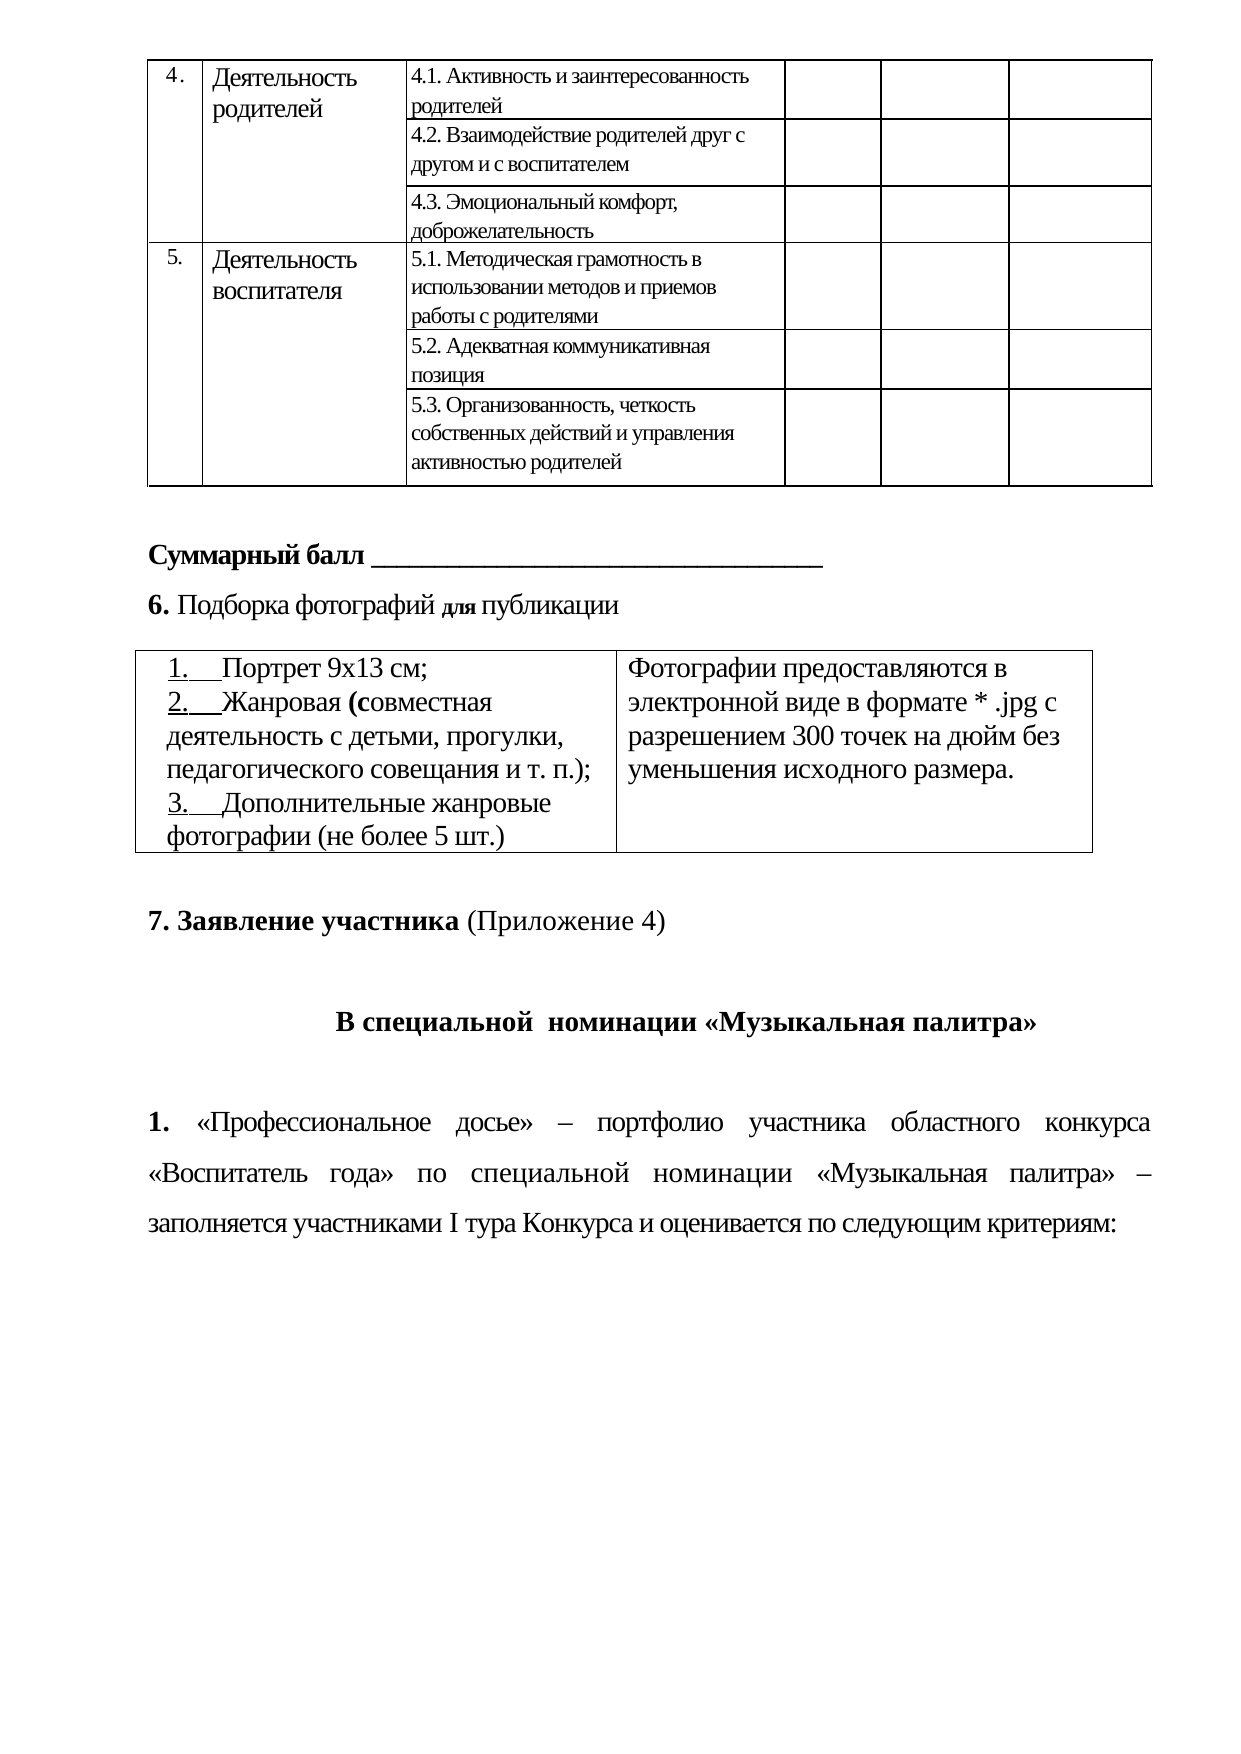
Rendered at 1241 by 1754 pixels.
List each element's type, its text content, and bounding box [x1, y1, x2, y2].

table_cell [882, 390, 1008, 485]
table_cell [786, 120, 880, 185]
table_cell [786, 61, 880, 118]
text В специальной номинации «Музыкальная палитра» [148, 1004, 1152, 1037]
table_cell [786, 187, 880, 242]
table_cell [1010, 390, 1151, 485]
table_cell Деятельность воспитателя [203, 243, 406, 485]
table_cell 4. [148, 61, 202, 242]
table_cell 4.3. Эмоциональный комфорт, доброжелательность [407, 187, 784, 242]
table_cell 5.3. Организованность, четкость собственных действий и управления активностью родителей [407, 390, 784, 485]
text Суммарный балл ____________________________________ [148, 537, 1152, 571]
table_cell 5.1. Методическая грамотность в использовании методов и приемов работы с родителями [407, 243, 784, 328]
table_cell [1010, 187, 1151, 242]
table_cell 4.2. Взаимодействие родителей друг с другом и с воспитателем [407, 120, 784, 185]
table_cell [786, 390, 880, 485]
table_cell 4.1. Активность и заинтересованность родителей [407, 61, 784, 118]
table_cell [1010, 243, 1151, 328]
table_cell [882, 330, 1008, 388]
table_cell [882, 187, 1008, 242]
table_cell [1010, 330, 1151, 388]
table_cell [882, 61, 1008, 118]
table_cell [786, 330, 880, 388]
text 1. «Профессиональное досье» – портфолио участника областного конкурса «Воспитатель года» по специальной номинации «Музыкальная палитра» – заполняется участниками I тура Конкурса и оценивается по следующим критериям: [148, 1104, 1152, 1239]
table_header Портрет 9x13 см; Жанровая (совместная деятельность с детьми, прогулки, педагогического совещания и т. п.); Дополнительные жанровые фотографии (не более 5 шт.) [136, 651, 616, 852]
table_cell [1010, 120, 1151, 185]
text 6. Подборка фотографий для публикации [148, 587, 1152, 621]
table_header Фотографии предоставляются в электронной виде в формате * .jpg с разрешением 300 точек на дюйм без уменьшения исходного размера. [617, 651, 1092, 852]
table_cell [882, 120, 1008, 185]
table_cell [882, 243, 1008, 328]
text 7. Заявление участника (Приложение 4) [148, 903, 1151, 937]
table_cell Деятельность родителей [203, 61, 406, 242]
table_cell [1010, 61, 1151, 118]
table_cell 5.2. Адекватная коммуникативная позиция [407, 330, 784, 388]
table_cell 5. [148, 243, 202, 485]
table_cell [786, 243, 880, 328]
